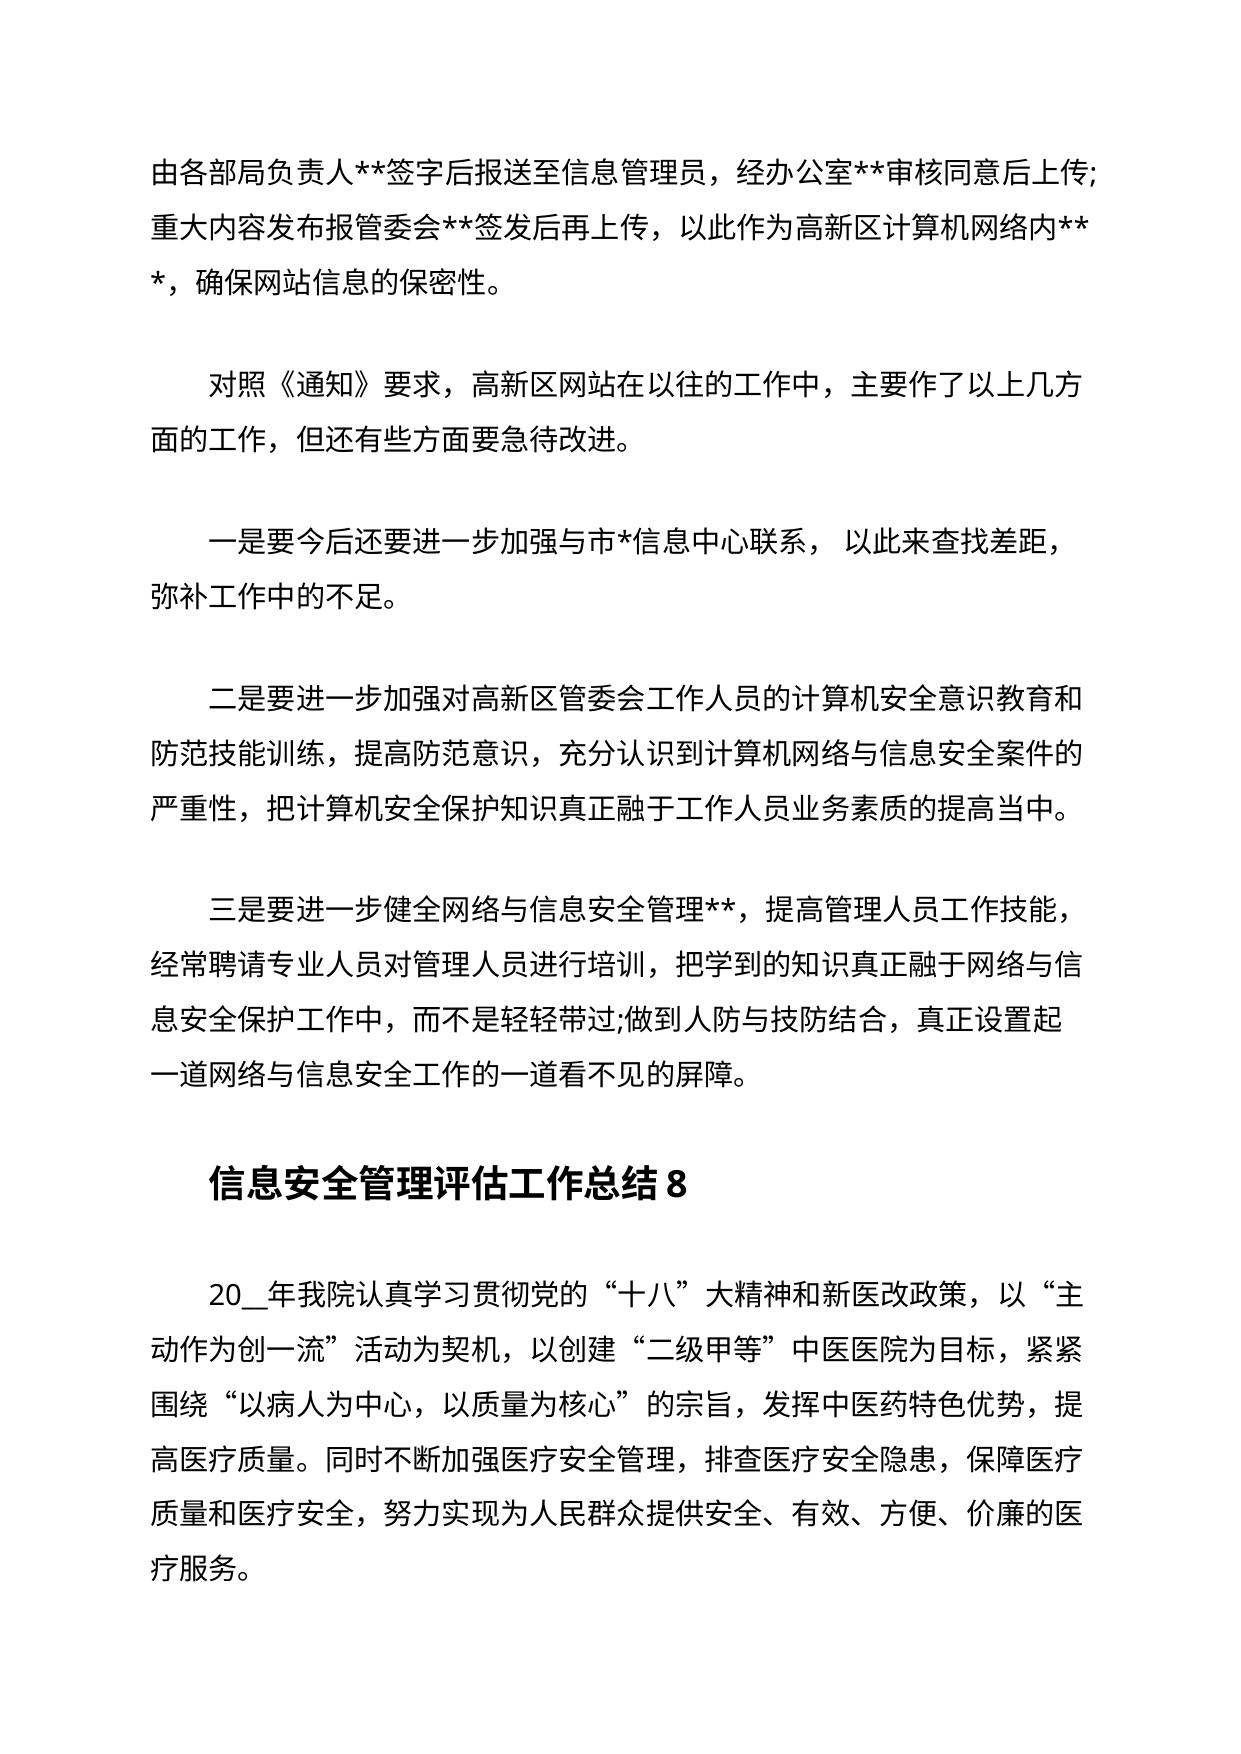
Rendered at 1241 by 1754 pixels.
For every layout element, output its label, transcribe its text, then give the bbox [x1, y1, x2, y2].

text 三是要进一步健全网络与信息安全管理**，提高管理人员工作技能，经常聘请专业人员对管理人员进行培训，把学到的知识真正融于网络与信息安全保护工作中，而不是轻轻带过;做到人防与技防结合，真正设置起一道网络与信息安全工作的一道看不见的屏障。 [150, 887, 1090, 1094]
text 信息安全管理评估工作总结8 [150, 1154, 1090, 1208]
text 二是要进一步加强对高新区管委会工作人员的计算机安全意识教育和防范技能训练，提高防范意识，充分认识到计算机网络与信息安全案件的严重性，把计算机安全保护知识真正融于工作人员业务素质的提高当中。 [150, 675, 1090, 827]
text 20__年我院认真学习贯彻党的“十八”大精神和新医改政策，以“主动作为创一流”活动为契机，以创建“二级甲等”中医医院为目标，紧紧围绕“以病人为中心，以质量为核心”的宗旨，发挥中医药特色优势，提高医疗质量。同时不断加强医疗安全管理，排查医疗安全隐患，保障医疗质量和医疗安全，努力实现为人民群众提供安全、有效、方便、价廉的医疗服务。 [150, 1271, 1090, 1588]
text 对照《通知》要求，高新区网站在以往的工作中，主要作了以上几方面的工作，但还有些方面要急待改进。 [150, 362, 1090, 459]
text 一是要今后还要进一步加强与市*信息中心联系， 以此来查找差距，弥补工作中的不足。 [150, 519, 1090, 616]
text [150, 150, 1090, 302]
